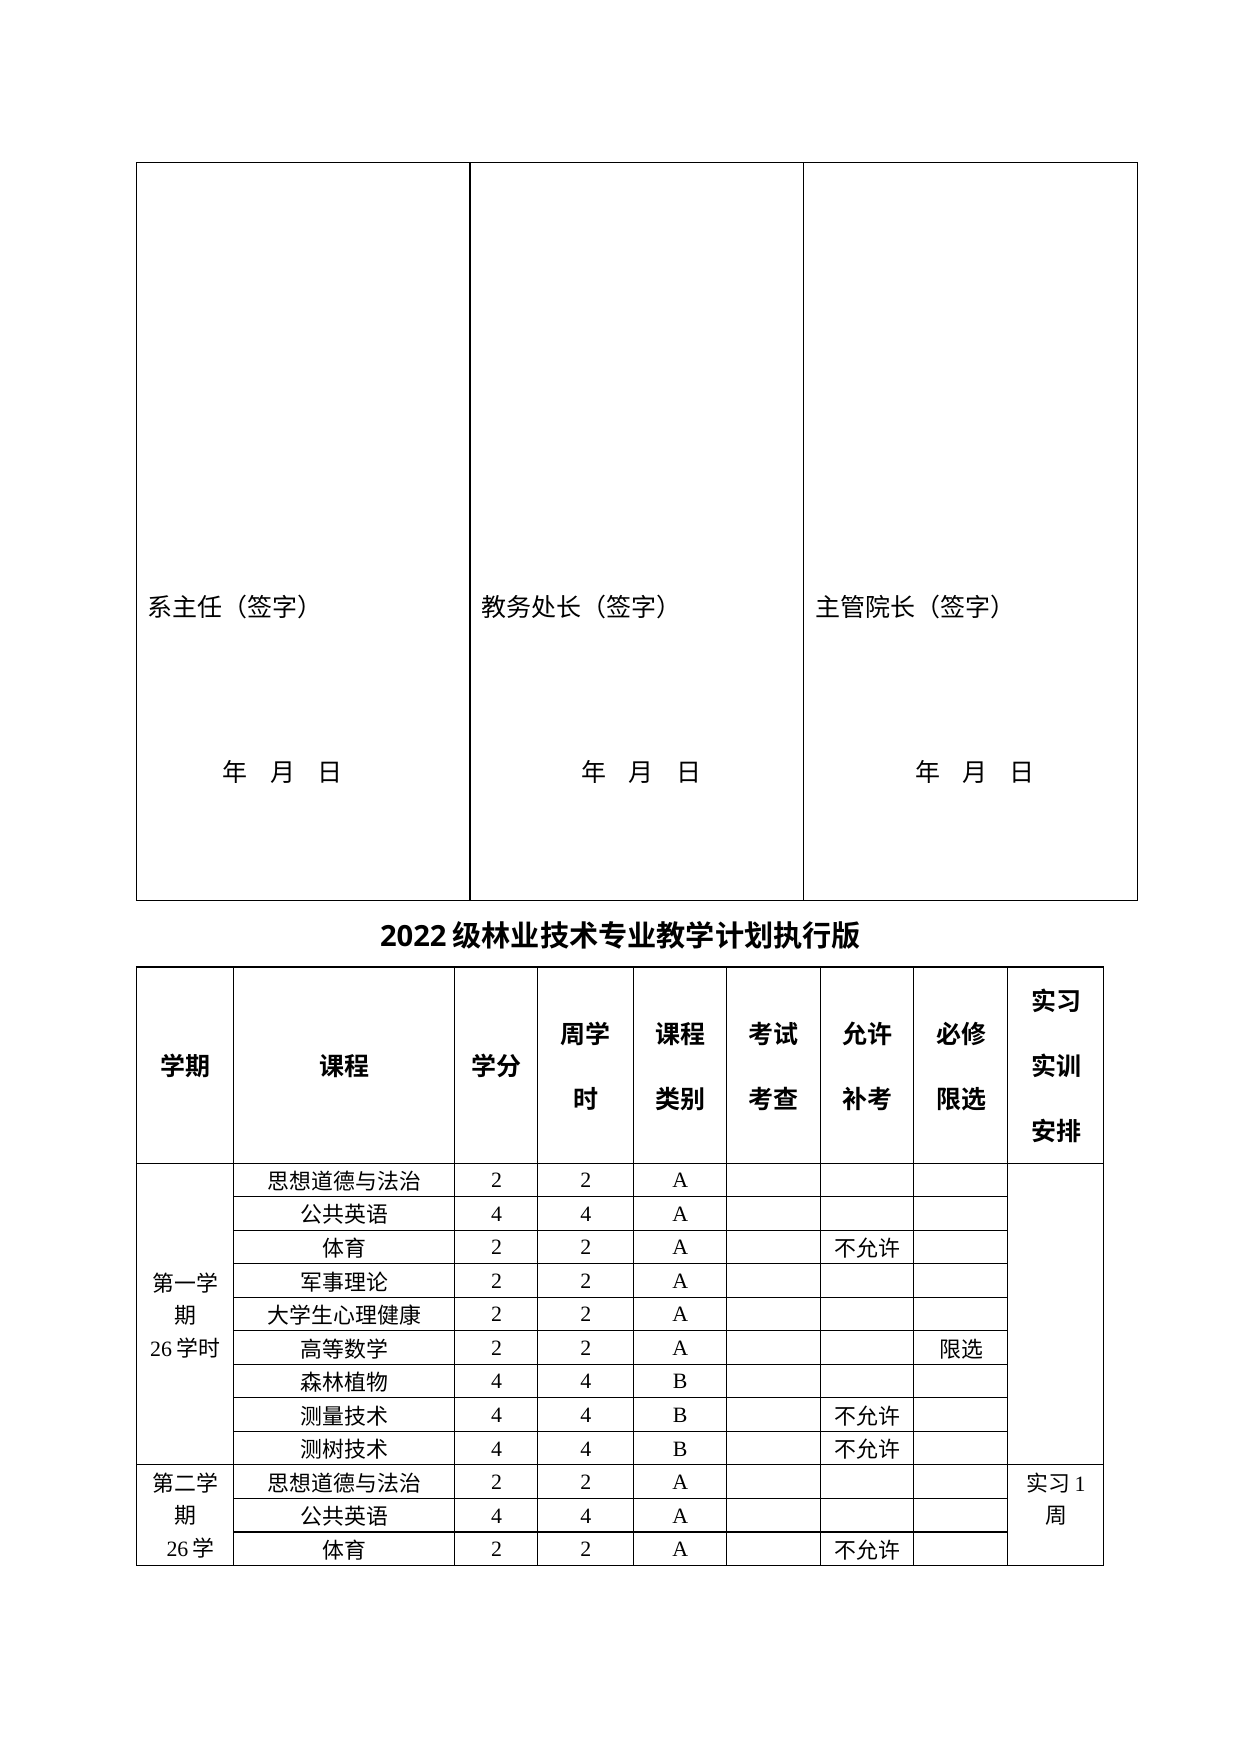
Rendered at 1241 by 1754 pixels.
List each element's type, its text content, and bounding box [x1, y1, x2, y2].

table_cell 2 [538, 1264, 633, 1297]
table_cell [914, 1533, 1007, 1565]
table_cell 2 [538, 1533, 633, 1565]
table_cell 系主任（签字） 年 月 日 [137, 163, 469, 900]
table_cell 实习1周 [1008, 1465, 1103, 1565]
table_cell 第一学期 26学时 [137, 1164, 233, 1464]
table_cell [914, 1231, 1007, 1263]
table_cell [727, 1533, 820, 1565]
table_cell 军事理论 [234, 1264, 454, 1297]
table_cell B [634, 1365, 726, 1397]
table_cell [914, 1298, 1007, 1330]
table_cell 2 [538, 1164, 633, 1196]
table_cell [821, 1499, 913, 1531]
table_cell B [634, 1432, 726, 1464]
table_cell 第二学期 26学时 [137, 1465, 233, 1565]
table_cell 思想道德与法治 [234, 1465, 454, 1498]
table_cell 4 [538, 1499, 633, 1531]
table_cell 公共英语 [234, 1499, 454, 1531]
table_cell 4 [538, 1398, 633, 1431]
table_header 考试 考查 [727, 968, 820, 1162]
table_cell 2 [538, 1298, 633, 1330]
table_cell 4 [538, 1432, 633, 1464]
table_cell [914, 1365, 1007, 1397]
table_cell [914, 1164, 1007, 1196]
table_cell A [634, 1197, 726, 1229]
table_cell [821, 1164, 913, 1196]
table_cell 测树技术 [234, 1432, 454, 1464]
table_cell 不允许 [821, 1231, 913, 1263]
table_cell [821, 1331, 913, 1364]
text 2022级林业技术专业教学计划执行版 [148, 901, 1092, 966]
table_cell [914, 1197, 1007, 1229]
table_cell [914, 1432, 1007, 1464]
table_cell [727, 1365, 820, 1397]
table_cell A [634, 1298, 726, 1330]
table_cell B [634, 1398, 726, 1431]
table_cell [914, 1499, 1007, 1531]
table_cell [727, 1465, 820, 1498]
table_cell 限选 [914, 1331, 1007, 1364]
table_cell 不允许 [821, 1533, 913, 1565]
table_cell [727, 1398, 820, 1431]
table_cell A [634, 1231, 726, 1263]
table_cell 公共英语 [234, 1197, 454, 1229]
table_cell 2 [455, 1465, 537, 1498]
table_cell 4 [538, 1365, 633, 1397]
table_cell 4 [455, 1197, 537, 1229]
table_cell [727, 1164, 820, 1196]
table_header 学分 [455, 968, 537, 1162]
table_cell 2 [455, 1533, 537, 1565]
table_cell [727, 1499, 820, 1531]
table_cell 2 [538, 1465, 633, 1498]
table_cell A [634, 1533, 726, 1565]
table_header 允许 补考 [821, 968, 913, 1162]
table_cell 大学生心理健康 [234, 1298, 454, 1330]
table_cell 2 [538, 1331, 633, 1364]
table_cell [727, 1432, 820, 1464]
table_cell A [634, 1264, 726, 1297]
table_cell [914, 1465, 1007, 1498]
table_cell 2 [455, 1331, 537, 1364]
table_header 课程 类别 [634, 968, 726, 1162]
table_cell 不允许 [821, 1432, 913, 1464]
table_cell [727, 1298, 820, 1330]
table_cell 2 [455, 1231, 537, 1263]
table_cell 体育 [234, 1231, 454, 1263]
table_cell 4 [455, 1398, 537, 1431]
table_cell 4 [455, 1365, 537, 1397]
table_header 周学时 [538, 968, 633, 1162]
table_cell 不允许 [821, 1398, 913, 1431]
table_cell [821, 1298, 913, 1330]
table_cell [727, 1331, 820, 1364]
table_header 实习实训安排 [1008, 968, 1103, 1162]
table_cell [727, 1264, 820, 1297]
table_cell [821, 1365, 913, 1397]
table_cell [727, 1197, 820, 1229]
table_cell A [634, 1164, 726, 1196]
table_cell [1008, 1164, 1103, 1464]
table_cell 4 [538, 1197, 633, 1229]
table_cell 4 [455, 1432, 537, 1464]
table_cell 体育 [234, 1533, 454, 1565]
table_cell 2 [455, 1164, 537, 1196]
table_header 课程 [234, 968, 454, 1162]
table_cell 森林植物 [234, 1365, 454, 1397]
table_cell [914, 1264, 1007, 1297]
table_cell [821, 1264, 913, 1297]
table_cell A [634, 1331, 726, 1364]
table_cell 4 [455, 1499, 537, 1531]
table_header 学期 [137, 968, 233, 1162]
table_cell [914, 1398, 1007, 1431]
table_cell [821, 1197, 913, 1229]
table_cell 2 [455, 1298, 537, 1330]
table_cell 思想道德与法治 [234, 1164, 454, 1196]
table_cell A [634, 1499, 726, 1531]
table_cell 高等数学 [234, 1331, 454, 1364]
table_cell A [634, 1465, 726, 1498]
table_cell 2 [538, 1231, 633, 1263]
table_cell 2 [455, 1264, 537, 1297]
table_header 必修 限选 [914, 968, 1007, 1162]
table_cell 教务处长（签字） 年 月 日 [471, 163, 803, 900]
table_cell [821, 1465, 913, 1498]
table_cell 测量技术 [234, 1398, 454, 1431]
table_cell 主管院长（签字） 年 月 日 [804, 163, 1137, 900]
table_cell [727, 1231, 820, 1263]
